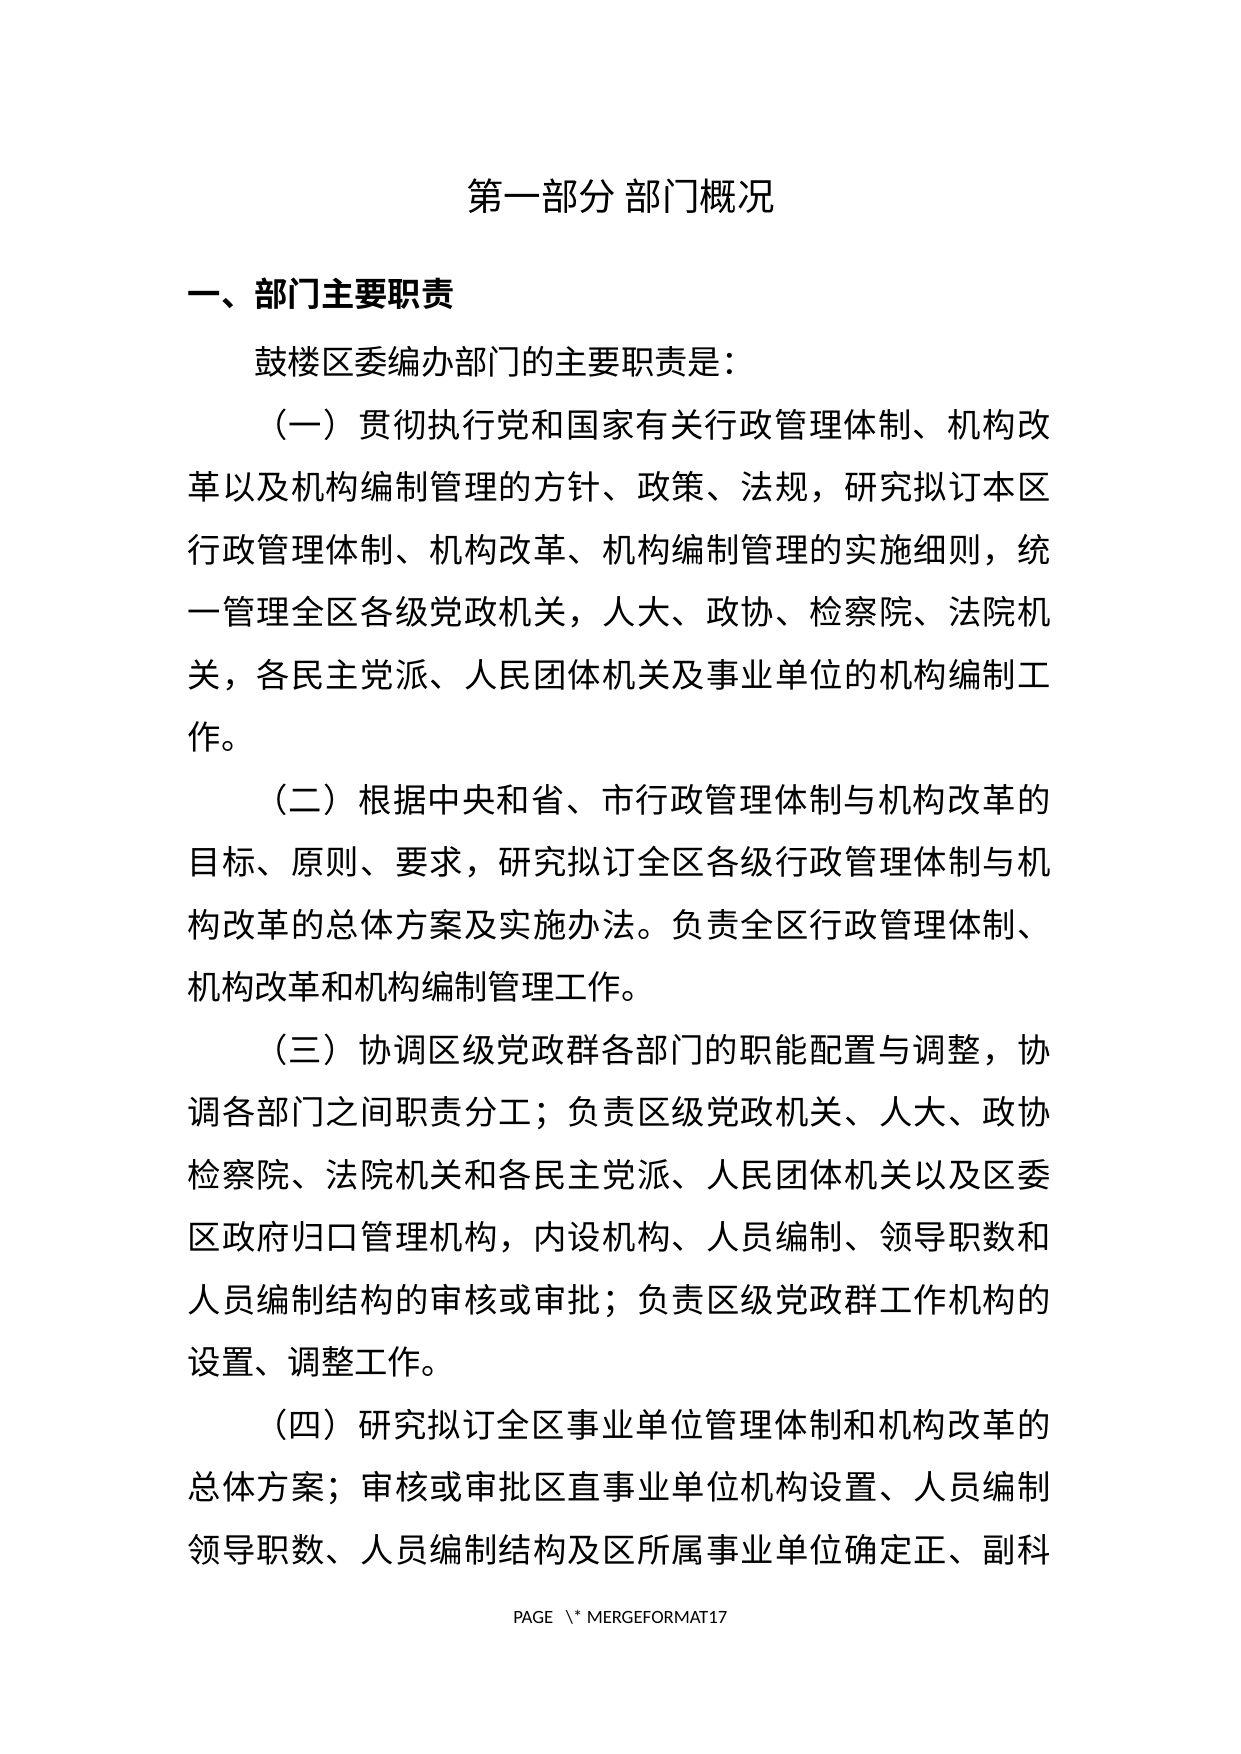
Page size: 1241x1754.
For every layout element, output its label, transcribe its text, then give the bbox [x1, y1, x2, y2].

text （二）根据中央和省、市行政管理体制与机构改革的目标、原则、要求，研究拟订全区各级行政管理体制与机构改革的总体方案及实施办法。负责全区行政管理体制、机构改革和机构编制管理工作。 [187, 762, 1053, 1012]
text 鼓楼区委编办部门的主要职责是： [187, 324, 1053, 387]
text （一）贯彻执行党和国家有关行政管理体制、机构改革以及机构编制管理的方针、政策、法规，研究拟订本区行政管理体制、机构改革、机构编制管理的实施细则，统一管理全区各级党政机关，人大、政协、检察院、法院机关，各民主党派、人民团体机关及事业单位的机构编制工作。 [187, 387, 1053, 762]
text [187, 1387, 1053, 1574]
text （三）协调区级党政群各部门的职能配置与调整，协调各部门之间职责分工；负责区级党政机关、人大、政协、检察院、法院机关和各民主党派、人民团体机关以及区委、区政府归口管理机构，内设机构、人员编制、领导职数和人员编制结构的审核或审批；负责区级党政群工作机构的设置、调整工作。 [187, 1012, 1053, 1387]
text 第一部分 部门概况 [187, 162, 1053, 227]
text 一、部门主要职责 [187, 259, 1053, 324]
